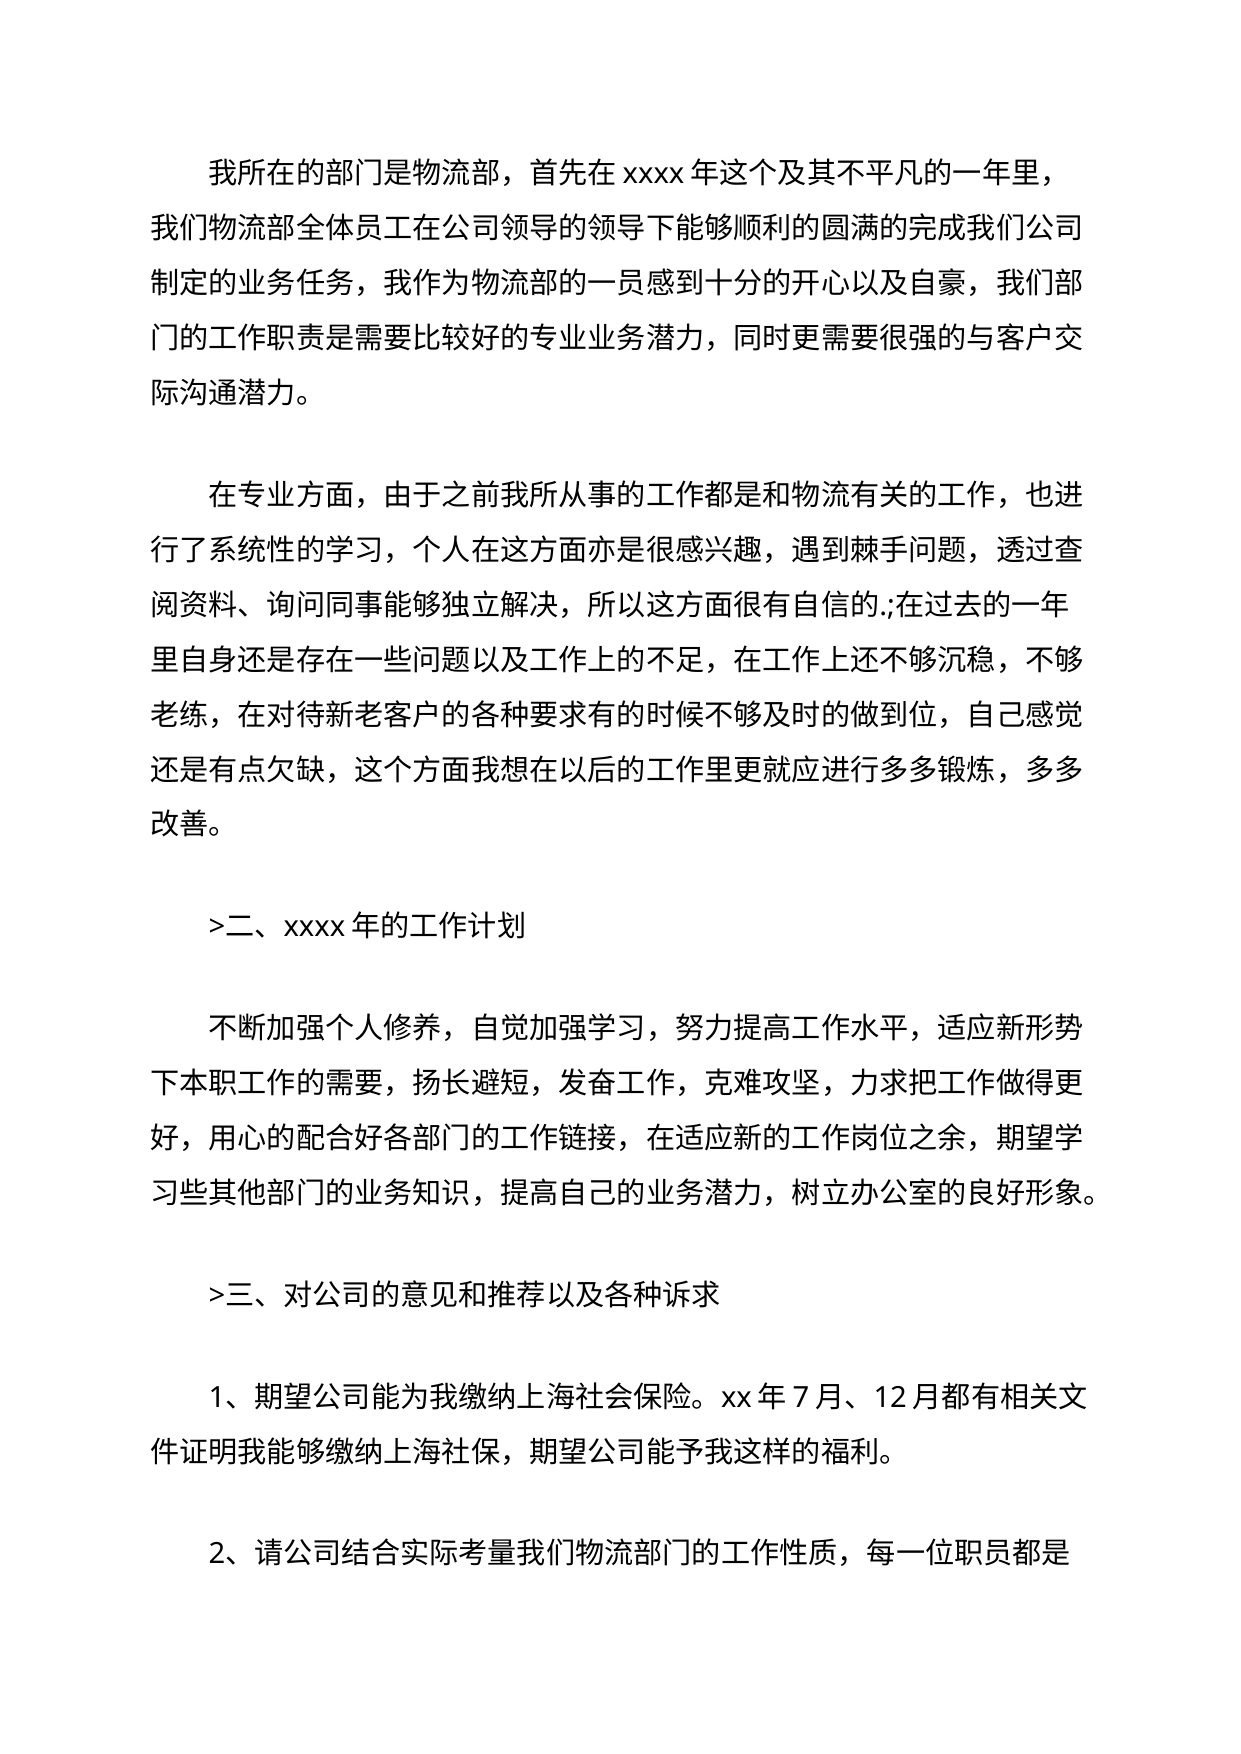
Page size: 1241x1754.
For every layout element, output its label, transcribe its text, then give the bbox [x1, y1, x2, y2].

text 在专业方面，由于之前我所从事的工作都是和物流有关的工作，也进行了系统性的学习，个人在这方面亦是很感兴趣，遇到棘手问题，透过查阅资料、询问同事能够独立解决，所以这方面很有自信的.;在过去的一年里自身还是存在一些问题以及工作上的不足，在工作上还不够沉稳，不够老练，在对待新老客户的各种要求有的时候不够及时的做到位，自己感觉还是有点欠缺，这个方面我想在以后的工作里更就应进行多多锻炼，多多改善。 [150, 471, 1090, 843]
text 我所在的部门是物流部，首先在xxxx年这个及其不平凡的一年里，我们物流部全体员工在公司领导的领导下能够顺利的圆满的完成我们公司制定的业务任务，我作为物流部的一员感到十分的开心以及自豪，我们部门的工作职责是需要比较好的专业业务潜力，同时更需要很强的与客户交际沟通潜力。 [150, 150, 1090, 412]
text >三、对公司的意见和推荐以及各种诉求 [150, 1271, 1090, 1313]
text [150, 1530, 1090, 1572]
text >二、xxxx年的工作计划 [150, 903, 1090, 945]
text 1、期望公司能为我缴纳上海社会保险。xx年7月、12月都有相关文件证明我能够缴纳上海社保，期望公司能予我这样的福利。 [150, 1373, 1090, 1470]
text 不断加强个人修养，自觉加强学习，努力提高工作水平，适应新形势下本职工作的需要，扬长避短，发奋工作，克难攻坚，力求把工作做得更好，用心的配合好各部门的工作链接，在适应新的工作岗位之余，期望学习些其他部门的业务知识，提高自己的业务潜力，树立办公室的良好形象。 [150, 1005, 1090, 1212]
